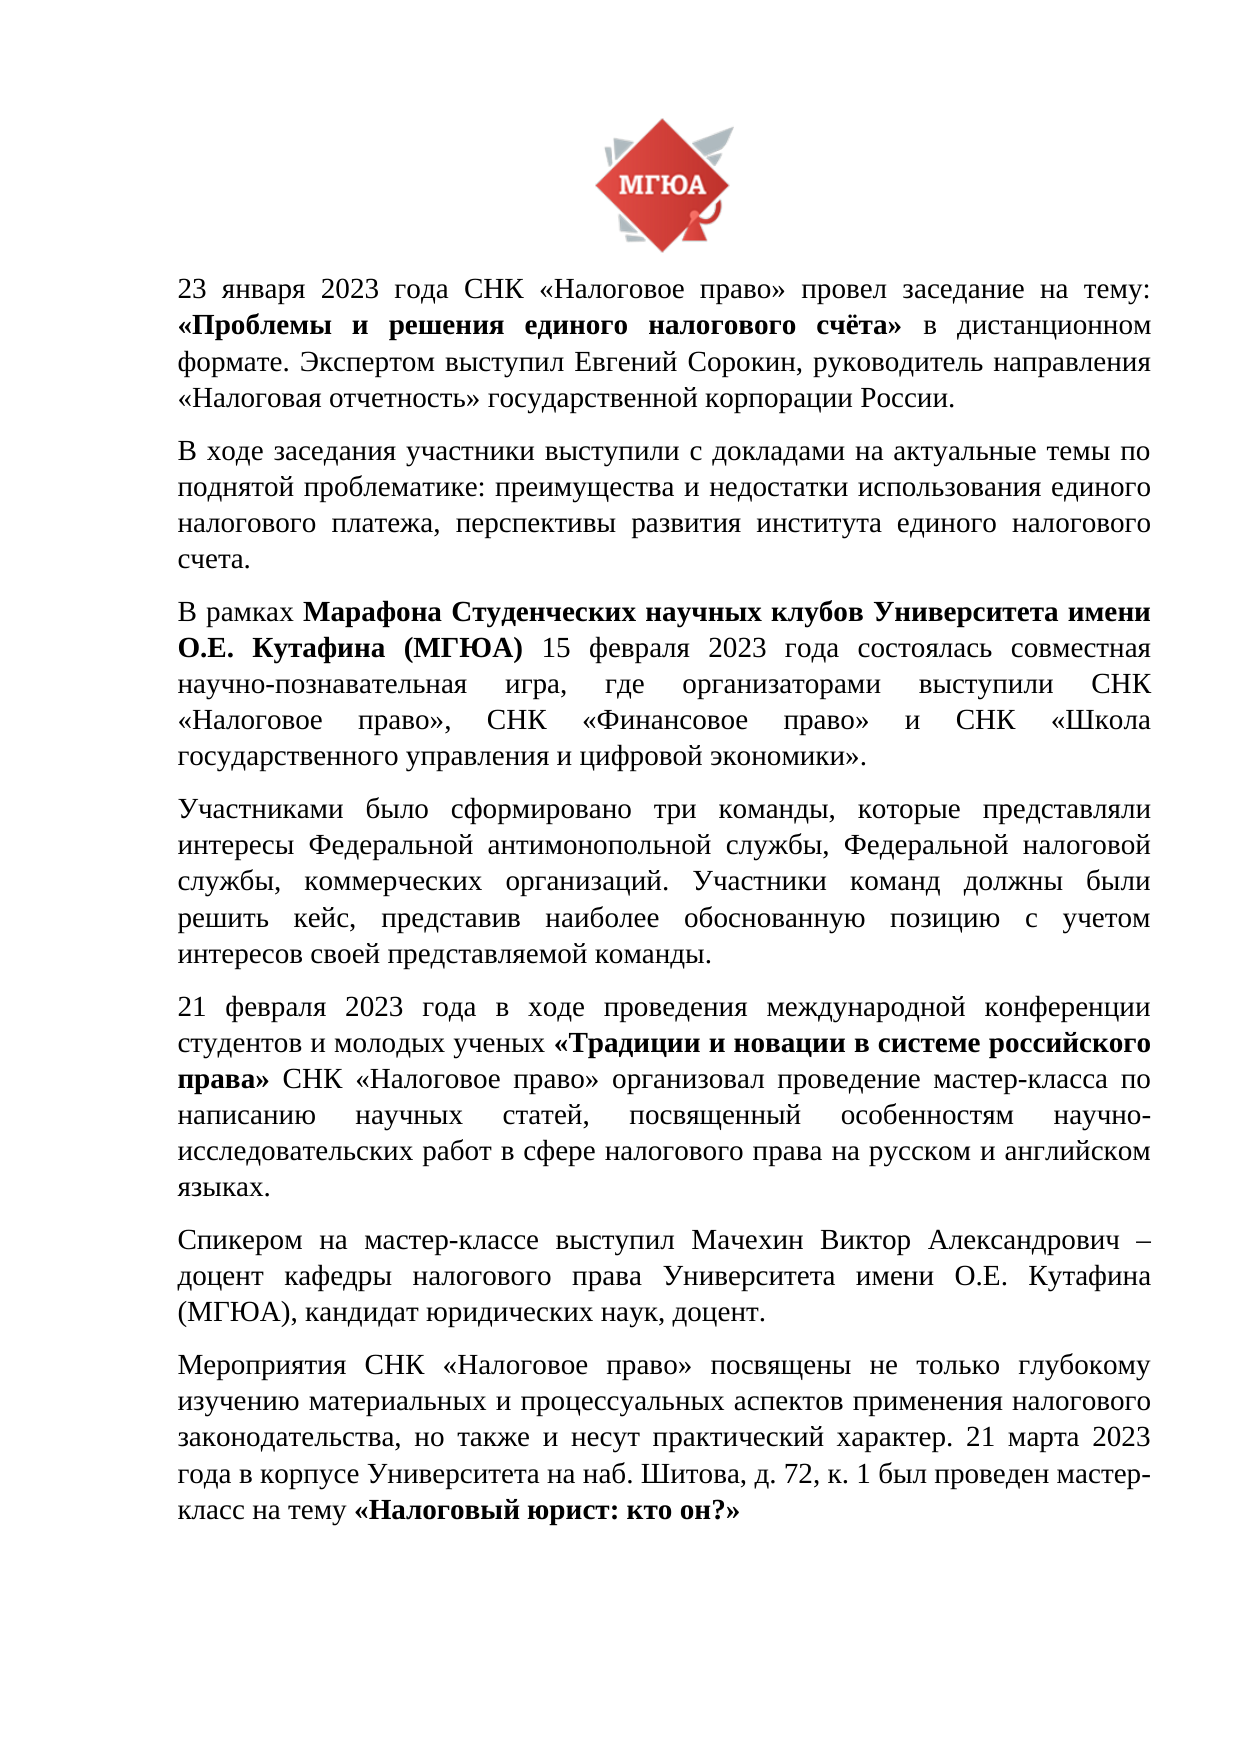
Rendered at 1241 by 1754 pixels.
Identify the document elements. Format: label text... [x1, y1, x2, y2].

text 23 января 2023 года СНК «Налоговое право» провел заседание на тему: «Проблемы и решения единого налогового счёта» в дистанционном формате. Экспертом выступил Евгений Сорокин, руководитель направления «Налоговая отчетность» государственной корпорации России. [177, 271, 1152, 413]
picture [595, 118, 734, 253]
text Мероприятия СНК «Налоговое право» посвящены не только глубокому изучению материальных и процессуальных аспектов применения налогового законодательства, но также и несут практический характер. 21 марта 2023 года в корпусе Университета на наб. Шитова, д. 72, к. 1 был проведен мастер-класс на тему «Налоговый юрист: кто он?» [177, 1347, 1152, 1525]
text 21 февраля 2023 года в ходе проведения международной конференции студентов и молодых ученых «Традиции и новации в системе российского права» СНК «Налоговое право» организовал проведение мастер-класса по написанию научных статей, посвященный особенностям научно-исследовательских работ в сфере налогового права на русском и английском языках. [177, 989, 1152, 1203]
text В рамках Марафона Студенческих научных клубов Университета имени О.Е. Кутафина (МГЮА) 15 февраля 2023 года состоялась совместная научно-познавательная игра, где организаторами выступили СНК «Налоговое право», СНК «Финансовое право» и СНК «Школа государственного управления и цифровой экономики». [177, 594, 1152, 772]
text Участниками было сформировано три команды, которые представляли интересы Федеральной антимонопольной службы, Федеральной налоговой службы, коммерческих организаций. Участники команд должны были решить кейс, представив наиболее обоснованную позицию с учетом интересов своей представляемой команды. [177, 791, 1152, 969]
text Спикером на мастер-классе выступил Мачехин Виктор Александрович – доцент кафедры налогового права Университета имени О.Е. Кутафина (МГЮА), кандидат юридических наук, доцент. [177, 1222, 1152, 1328]
text В ходе заседания участники выступили с докладами на актуальные темы по поднятой проблематике: преимущества и недостатки использования единого налогового платежа, перспективы развития института единого налогового счета. [177, 433, 1152, 574]
